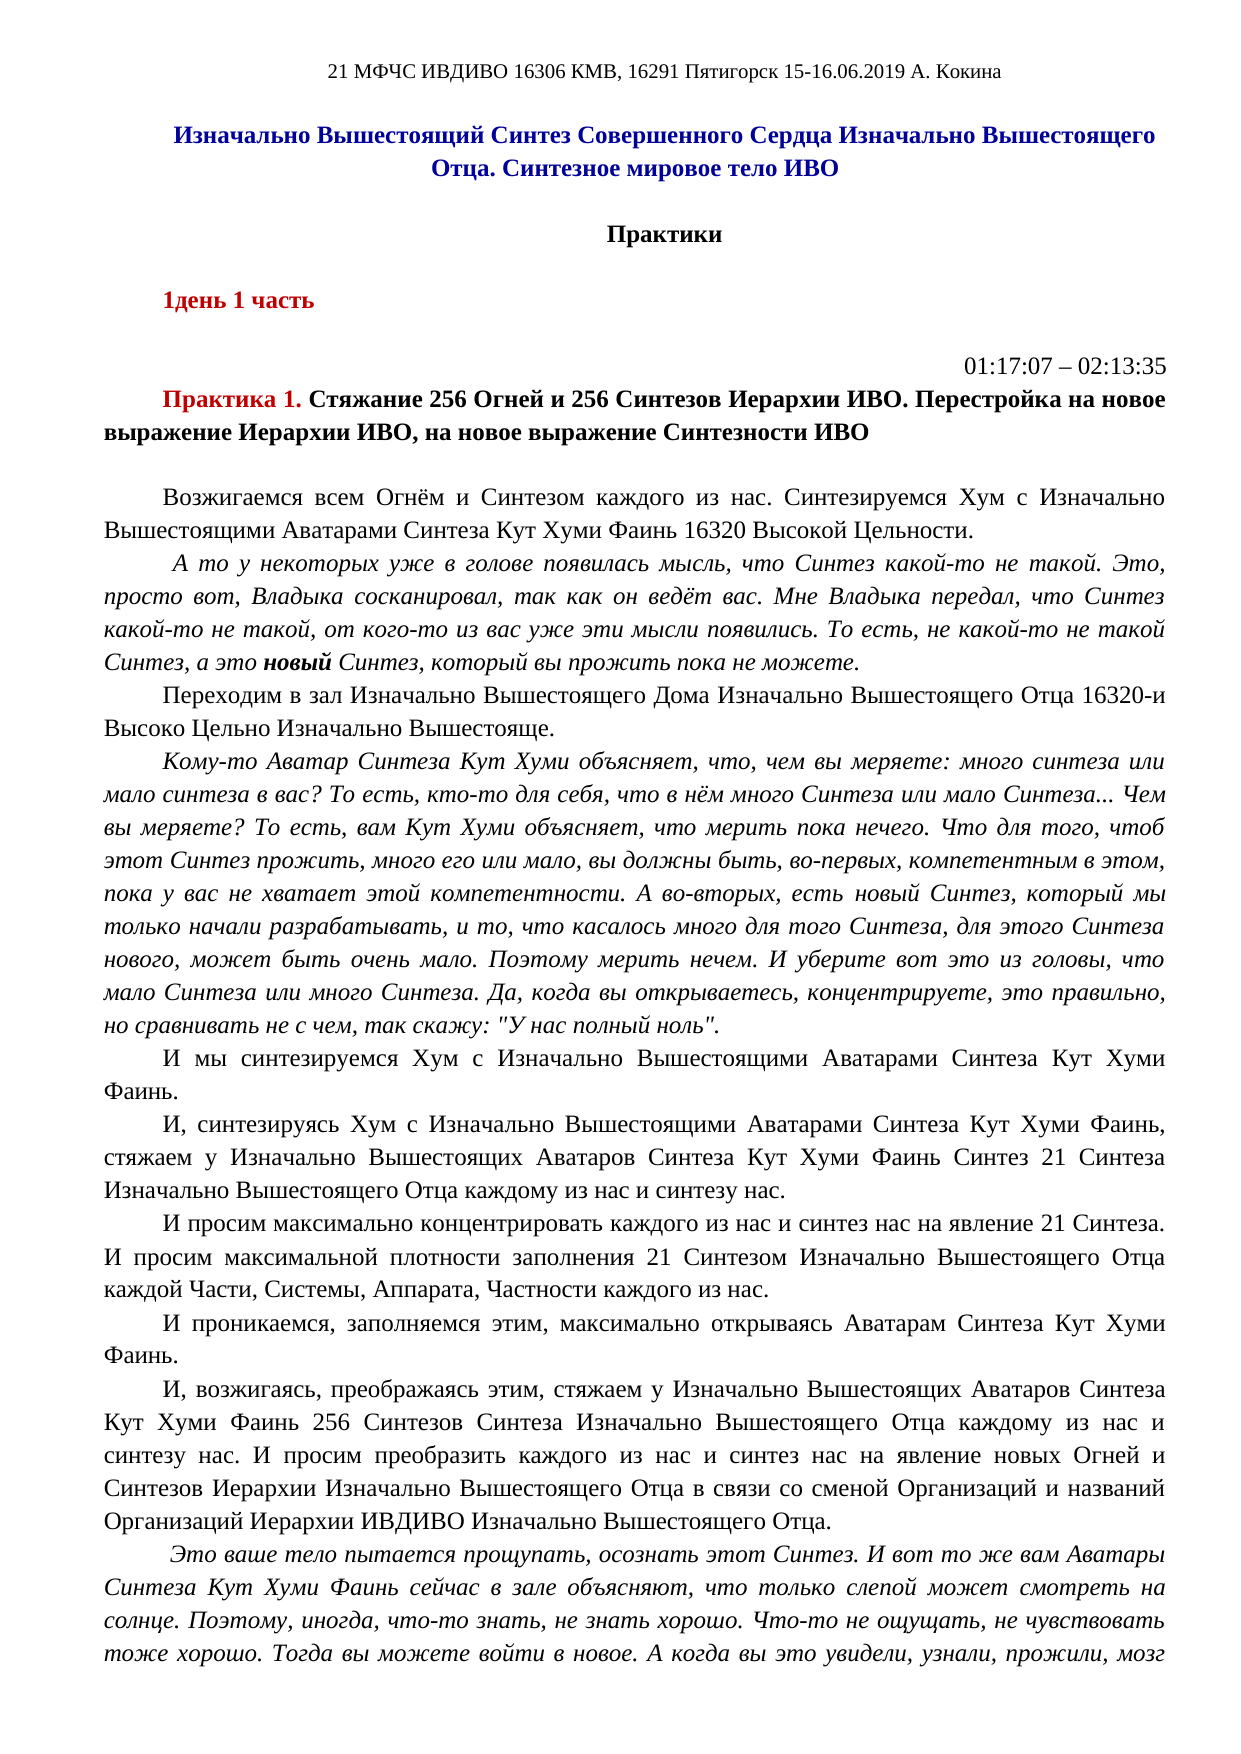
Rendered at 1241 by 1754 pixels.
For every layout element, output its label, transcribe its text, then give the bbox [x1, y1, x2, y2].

text Изначально Вышестоящий Синтез Совершенного Сердца Изначально Вышестоящего Отца. Синтезное мировое тело ИВО [103, 120, 1167, 181]
text Кому-то Аватар Синтеза Кут Хуми объясняет, что, чем вы меряете: много синтеза или мало синтеза в вас? То есть, кто-то для себя, что в нём много Синтеза или мало Синтеза... Чем вы меряете? То есть, вам Кут Хуми объясняет, что мерить пока нечего. Что для того, чтоб этот Синтез прожить, много его или мало, вы должны быть, во-первых, компетентным в этом, пока у вас не хватает этой компетентности. А во-вторых, есть новый Синтез, который мы только начали разрабатывать, и то, что касалось много для того Синтеза, для этого Синтеза нового, может быть очень мало. Поэтому мерить нечем. И уберите вот это из головы, что мало Синтеза или много Синтеза. Да, когда вы открываетесь, концентрируете, это правильно, но сравнивать не с чем, так скажу: "У нас полный ноль". [103, 746, 1167, 1039]
text И, возжигаясь, преображаясь этим, стяжаем у Изначально Вышестоящих Аватаров Синтеза Кут Хуми Фаинь 256 Синтезов Синтеза Изначально Вышестоящего Отца каждому из нас и синтезу нас. И просим преобразить каждого из нас и синтез нас на явление новых Огней и Синтезов Иерархии Изначально Вышестоящего Отца в связи со сменой Организаций и названий Организаций Иерархии ИВДИВО Изначально Вышестоящего Отца. [103, 1374, 1167, 1534]
text 1день 1 часть [103, 285, 1167, 313]
text Практики [103, 219, 1167, 247]
text И проникаемся, заполняемся этим, максимально открываясь Аватарам Синтеза Кут Хуми Фаинь. [103, 1308, 1167, 1369]
text А то у некоторых уже в голове появилась мысль, что Синтез какой-то не такой. Это, просто вот, Владыка сосканировал, так как он ведёт вас. Мне Владыка передал, что Синтез какой-то не такой, от кого-то из вас уже эти мысли появились. То есть, не какой-то не такой Синтез, а это новый Синтез, который вы прожить пока не можете. [103, 548, 1167, 676]
text И просим максимально концентрировать каждого из нас и синтез нас на явление 21 Синтеза. И просим максимальной плотности заполнения 21 Синтезом Изначально Вышестоящего Отца каждой Части, Системы, Аппарата, Частности каждого из нас. [103, 1208, 1167, 1303]
text 01:17:07 – 02:13:35 [103, 351, 1167, 379]
text Возжигаемся всем Огнём и Синтезом каждого из нас. Синтезируемся Хум с Изначально Вышестоящими Аватарами Синтеза Кут Хуми Фаинь 16320 Высокой Цельности. [103, 482, 1167, 544]
text И, синтезируясь Хум с Изначально Вышестоящими Аватарами Синтеза Кут Хуми Фаинь, стяжаем у Изначально Вышестоящих Аватаров Синтеза Кут Хуми Фаинь Синтез 21 Синтеза Изначально Вышестоящего Отца каждому из нас и синтезу нас. [103, 1109, 1167, 1204]
text Переходим в зал Изначально Вышестоящего Дома Изначально Вышестоящего Отца 16320-и Высоко Цельно Изначально Вышестояще. [103, 680, 1167, 742]
text Практика 1. Стяжание 256 Огней и 256 Синтезов Иерархии ИВО. Перестройка на новое выражение Иерархии ИВО, на новое выражение Синтезности ИВО [103, 384, 1167, 446]
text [103, 1539, 1167, 1667]
text И мы синтезируемся Хум с Изначально Вышестоящими Аватарами Синтеза Кут Хуми Фаинь. [103, 1043, 1167, 1105]
list 21 МФЧС ИВДИВО 16306 КМВ, 16291 Пятигорск 15-16.06.2019 А. Кокина [103, 59, 1167, 83]
